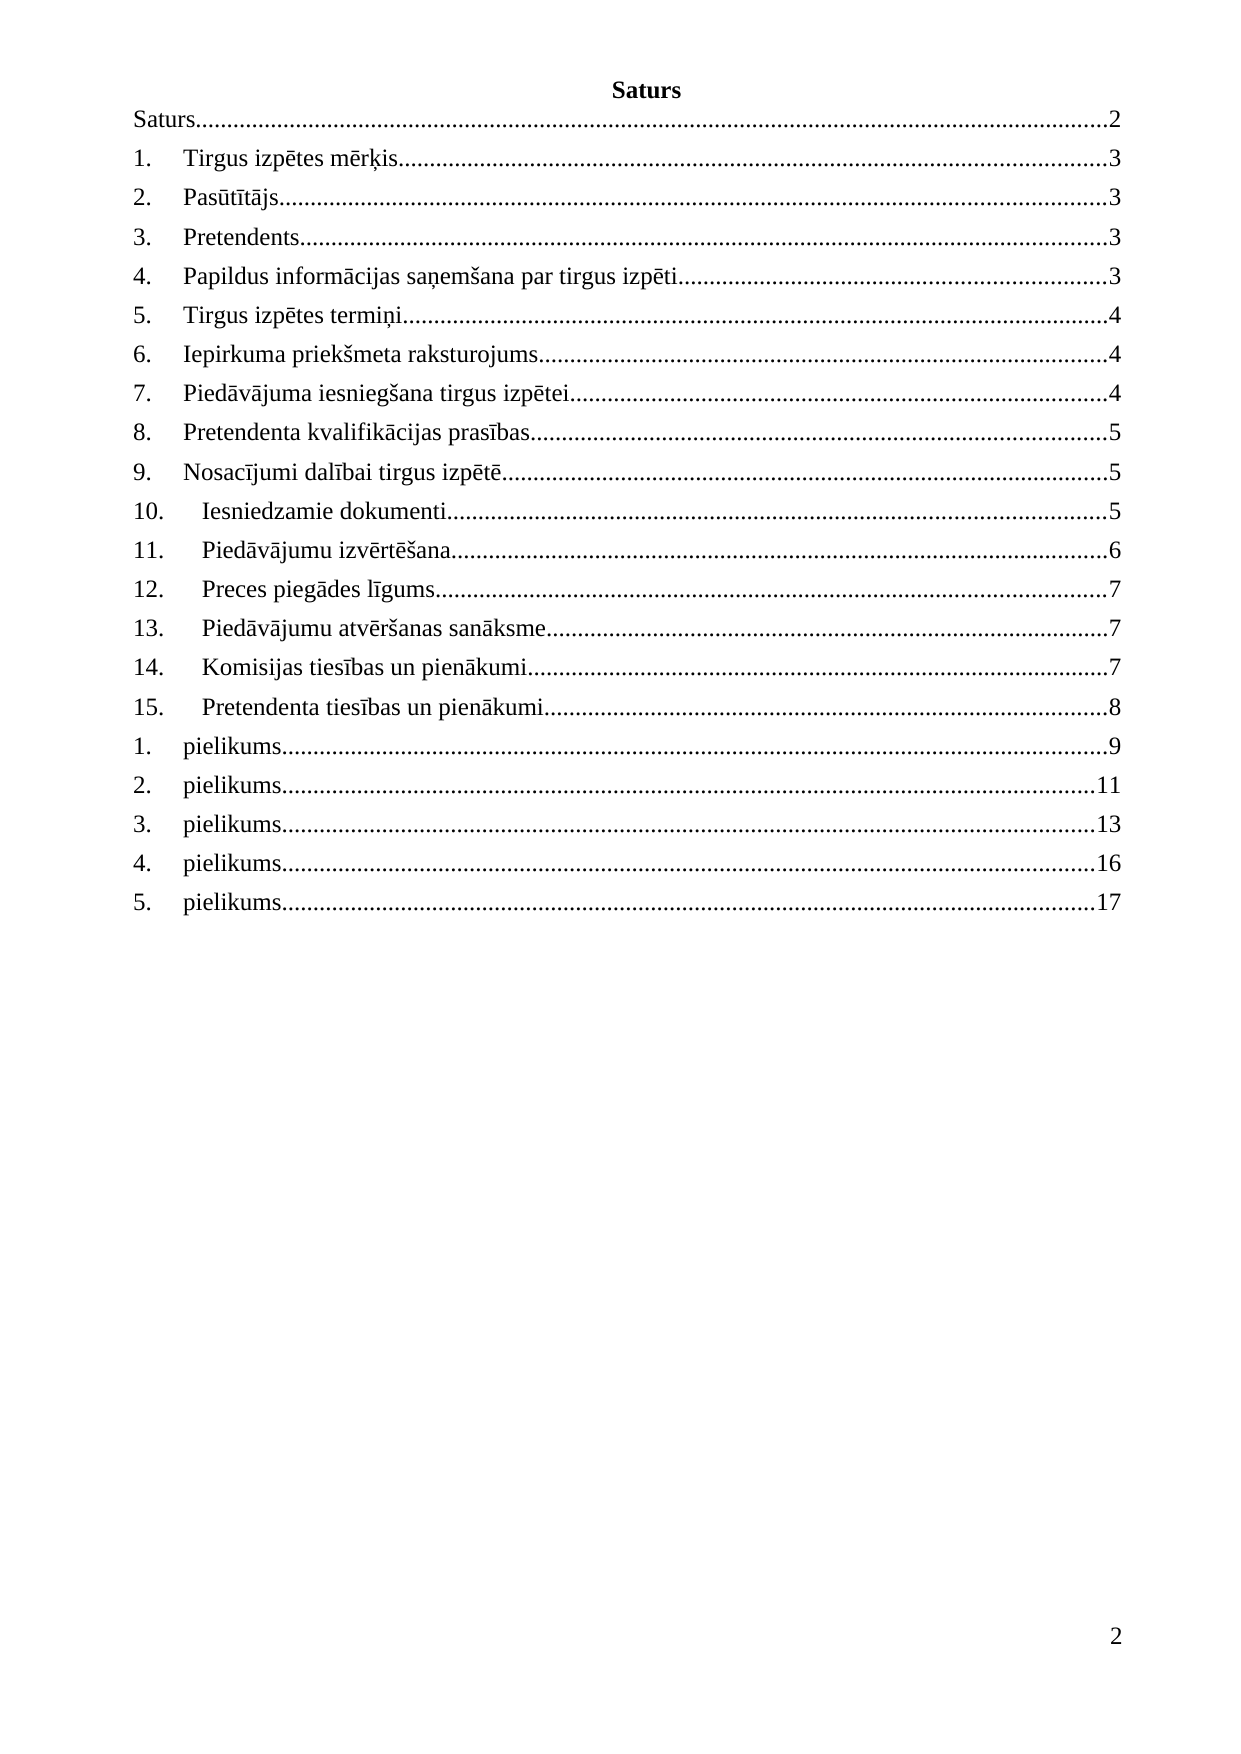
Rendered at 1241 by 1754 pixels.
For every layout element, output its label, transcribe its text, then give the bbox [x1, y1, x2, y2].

text 14. Komisijas tiesības un pienākumi 7 [133, 652, 1122, 681]
text 13. Piedāvājumu atvēršanas sanāksme 7 [133, 613, 1122, 642]
text 1. Tirgus izpētes mērķis 3 [133, 143, 1122, 172]
text 15. Pretendenta tiesības un pienākumi 8 [133, 692, 1122, 720]
text Saturs 2 [133, 104, 1122, 133]
text 2. pielikums 11 [133, 770, 1122, 799]
text 3. Pretendents 3 [133, 222, 1122, 250]
text 1. pielikums 9 [133, 731, 1122, 759]
text 8. Pretendenta kvalifikācijas prasības 5 [133, 417, 1122, 446]
text 11. Piedāvājumu izvērtēšana 6 [133, 535, 1122, 564]
text 4. pielikums 16 [133, 848, 1122, 877]
text 4. Papildus informācijas saņemšana par tirgus izpēti 3 [133, 261, 1122, 289]
text 5. pielikums 17 [133, 887, 1122, 916]
text 2. Pasūtītājs 3 [133, 182, 1122, 211]
text 7. Piedāvājuma iesniegšana tirgus izpētei 4 [133, 378, 1122, 407]
text 5. Tirgus izpētes termiņi 4 [133, 300, 1122, 329]
text 3. pielikums 13 [133, 809, 1122, 838]
text 12. Preces piegādes līgums 7 [133, 574, 1122, 603]
text 6. Iepirkuma priekšmeta raksturojums 4 [133, 339, 1122, 368]
list Saturs [170, 75, 1122, 104]
text 10. Iesniedzamie dokumenti 5 [133, 496, 1122, 524]
text 9. Nosacījumi dalībai tirgus izpētē 5 [133, 457, 1122, 485]
